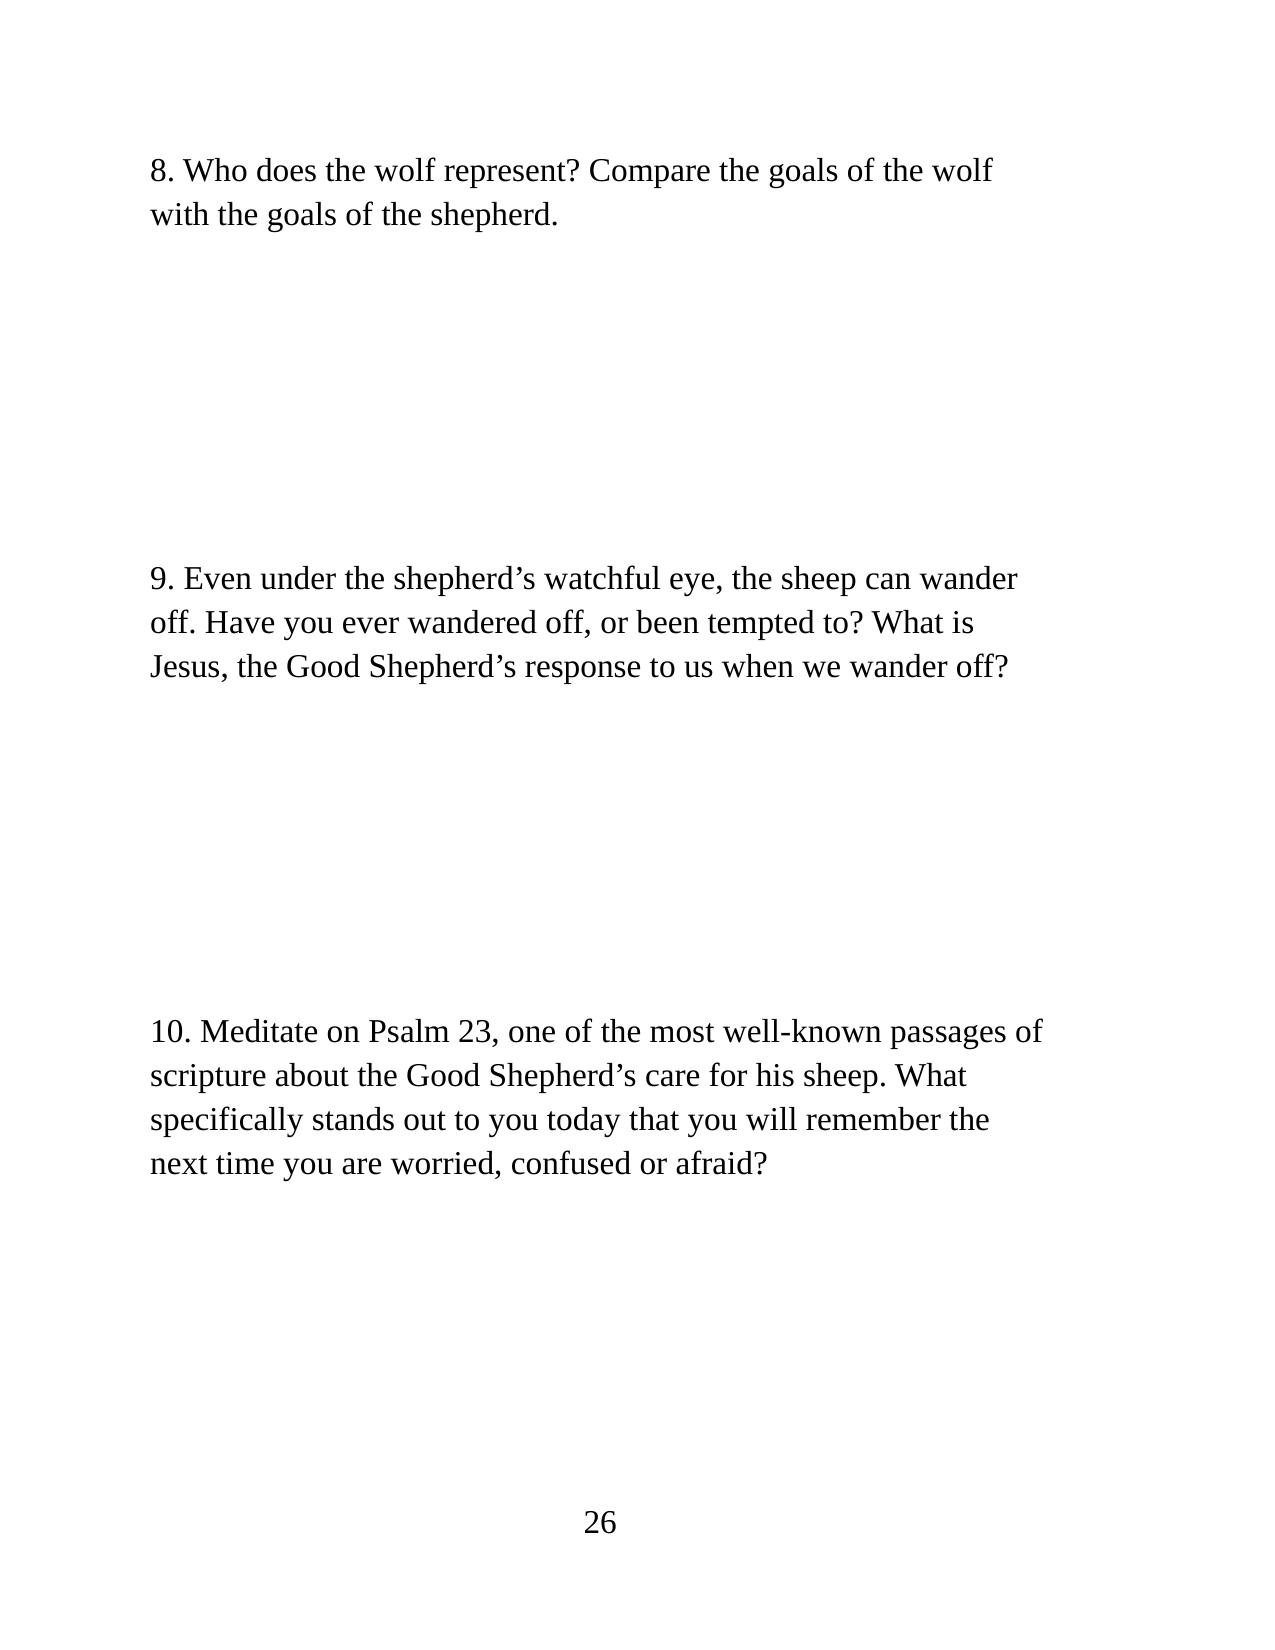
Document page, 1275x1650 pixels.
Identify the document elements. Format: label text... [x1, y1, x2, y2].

text 8. Who does the wolf represent? Compare the goals of the wolf with the goals of the shepherd. [150, 150, 1050, 232]
text 9. Even under the shepherd’s watchful eye, the sheep can wander off. Have you ever wandered off, or been tempted to? What is Jesus, the Good Shepherd’s response to us when we wander off? [150, 558, 1050, 685]
text 10. Meditate on Psalm 23, one of the most well-known passages of scripture about the Good Shepherd’s care for his sheep. What specifically stands out to you today that you will remember the next time you are worried, confused or afraid? [150, 1011, 1050, 1181]
